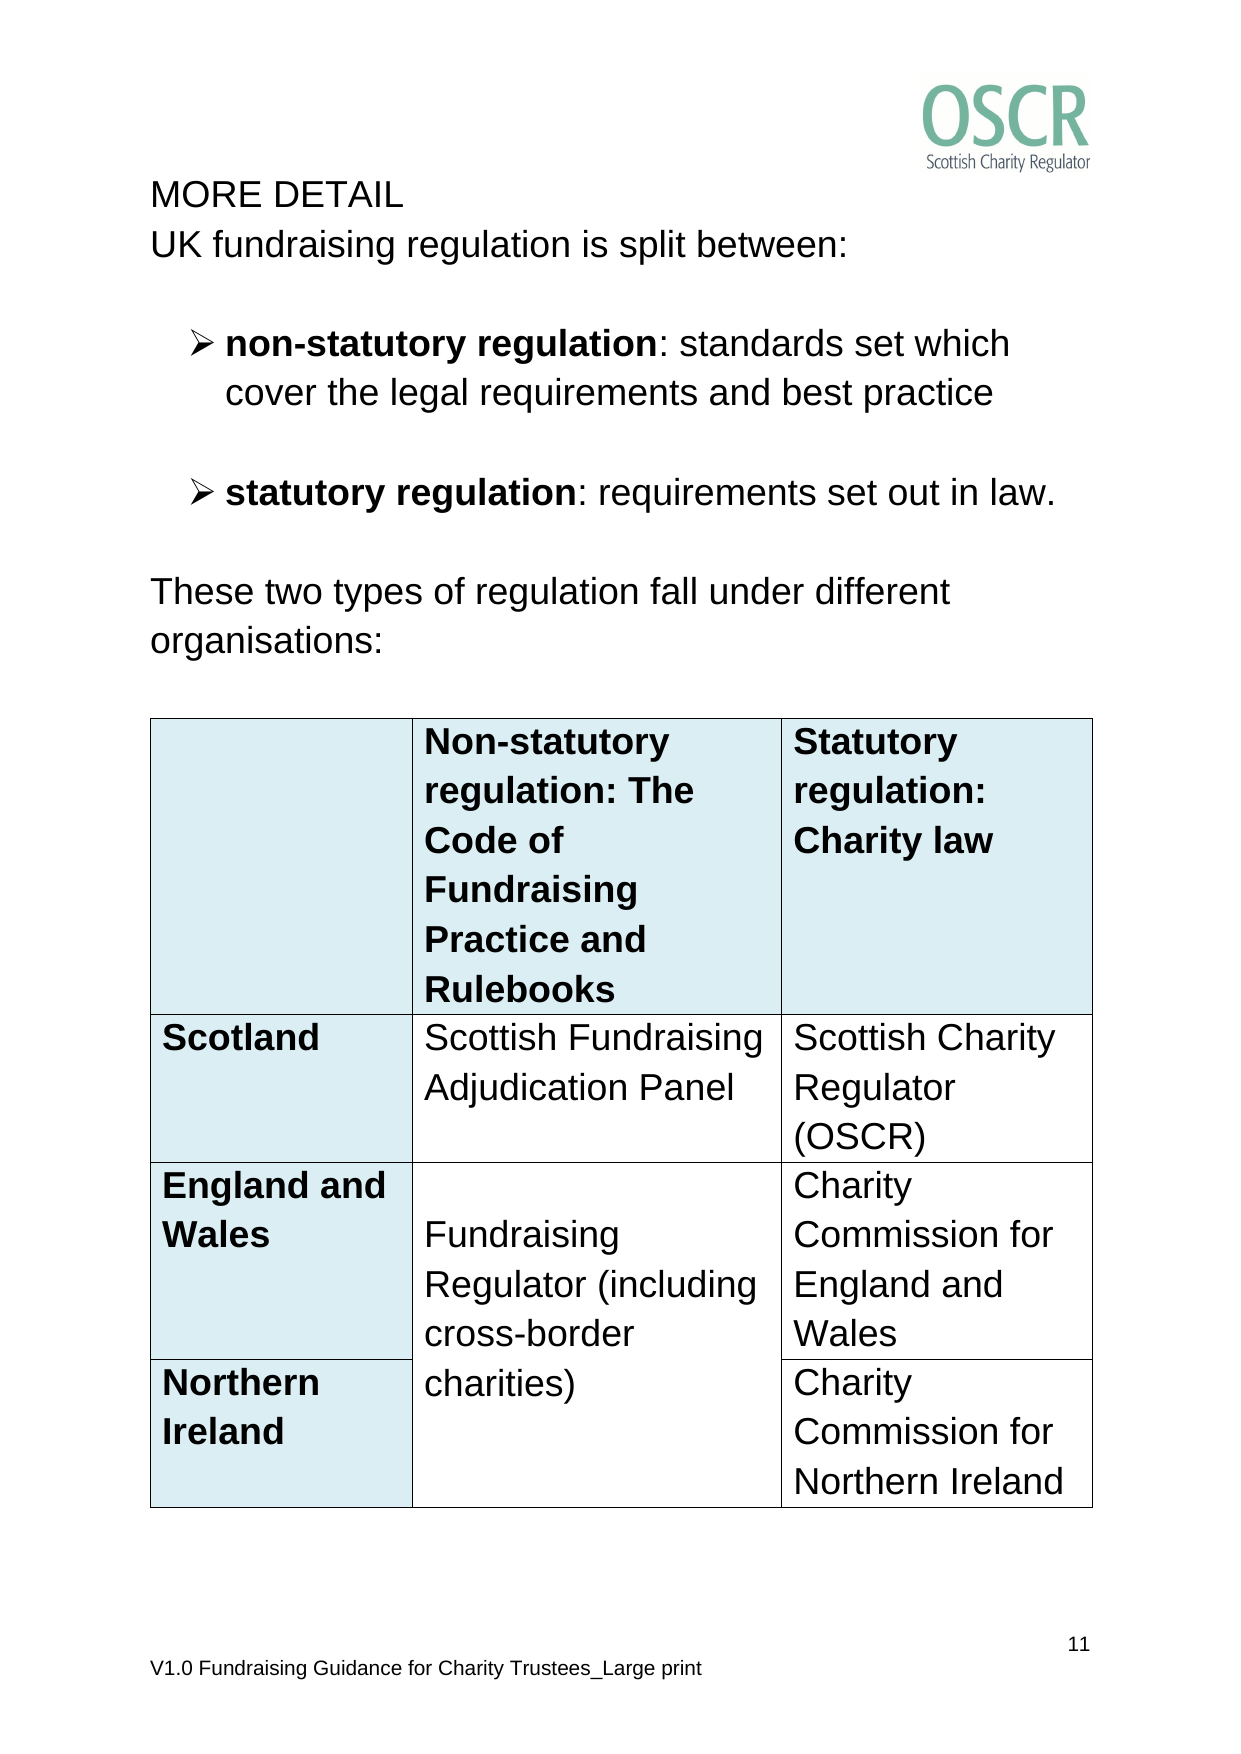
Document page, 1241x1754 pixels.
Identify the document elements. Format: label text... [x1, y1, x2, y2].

table_cell Scottish Charity Regulator (OSCR) [782, 1015, 1092, 1162]
picture [920, 73, 1091, 173]
table_cell Scottish Fundraising Adjudication Panel [413, 1015, 781, 1162]
table_cell England and Wales [151, 1163, 412, 1359]
text These two types of regulation fall under different organisations: [150, 569, 1090, 662]
table_cell Charity Commission for England and Wales [782, 1163, 1092, 1359]
table_cell Scotland [151, 1015, 412, 1162]
list non-statutory regulation: standards set which cover the legal requirements and best practice [187, 321, 1090, 414]
text UK fundraising regulation is split between: [150, 222, 1090, 265]
table_header [151, 719, 412, 1014]
table_cell Northern Ireland [151, 1360, 412, 1507]
table_cell Fundraising Regulator (including cross-border charities) [413, 1163, 781, 1507]
table_header Non-statutory regulation: The Code of Fundraising Practice and Rulebooks [413, 719, 781, 1014]
list statutory regulation: requirements set out in law. [187, 470, 1090, 513]
table_cell Charity Commission for Northern Ireland [782, 1360, 1092, 1507]
table_header Statutory regulation: Charity law [782, 719, 1092, 1014]
text MORE DETAIL [150, 172, 1090, 215]
